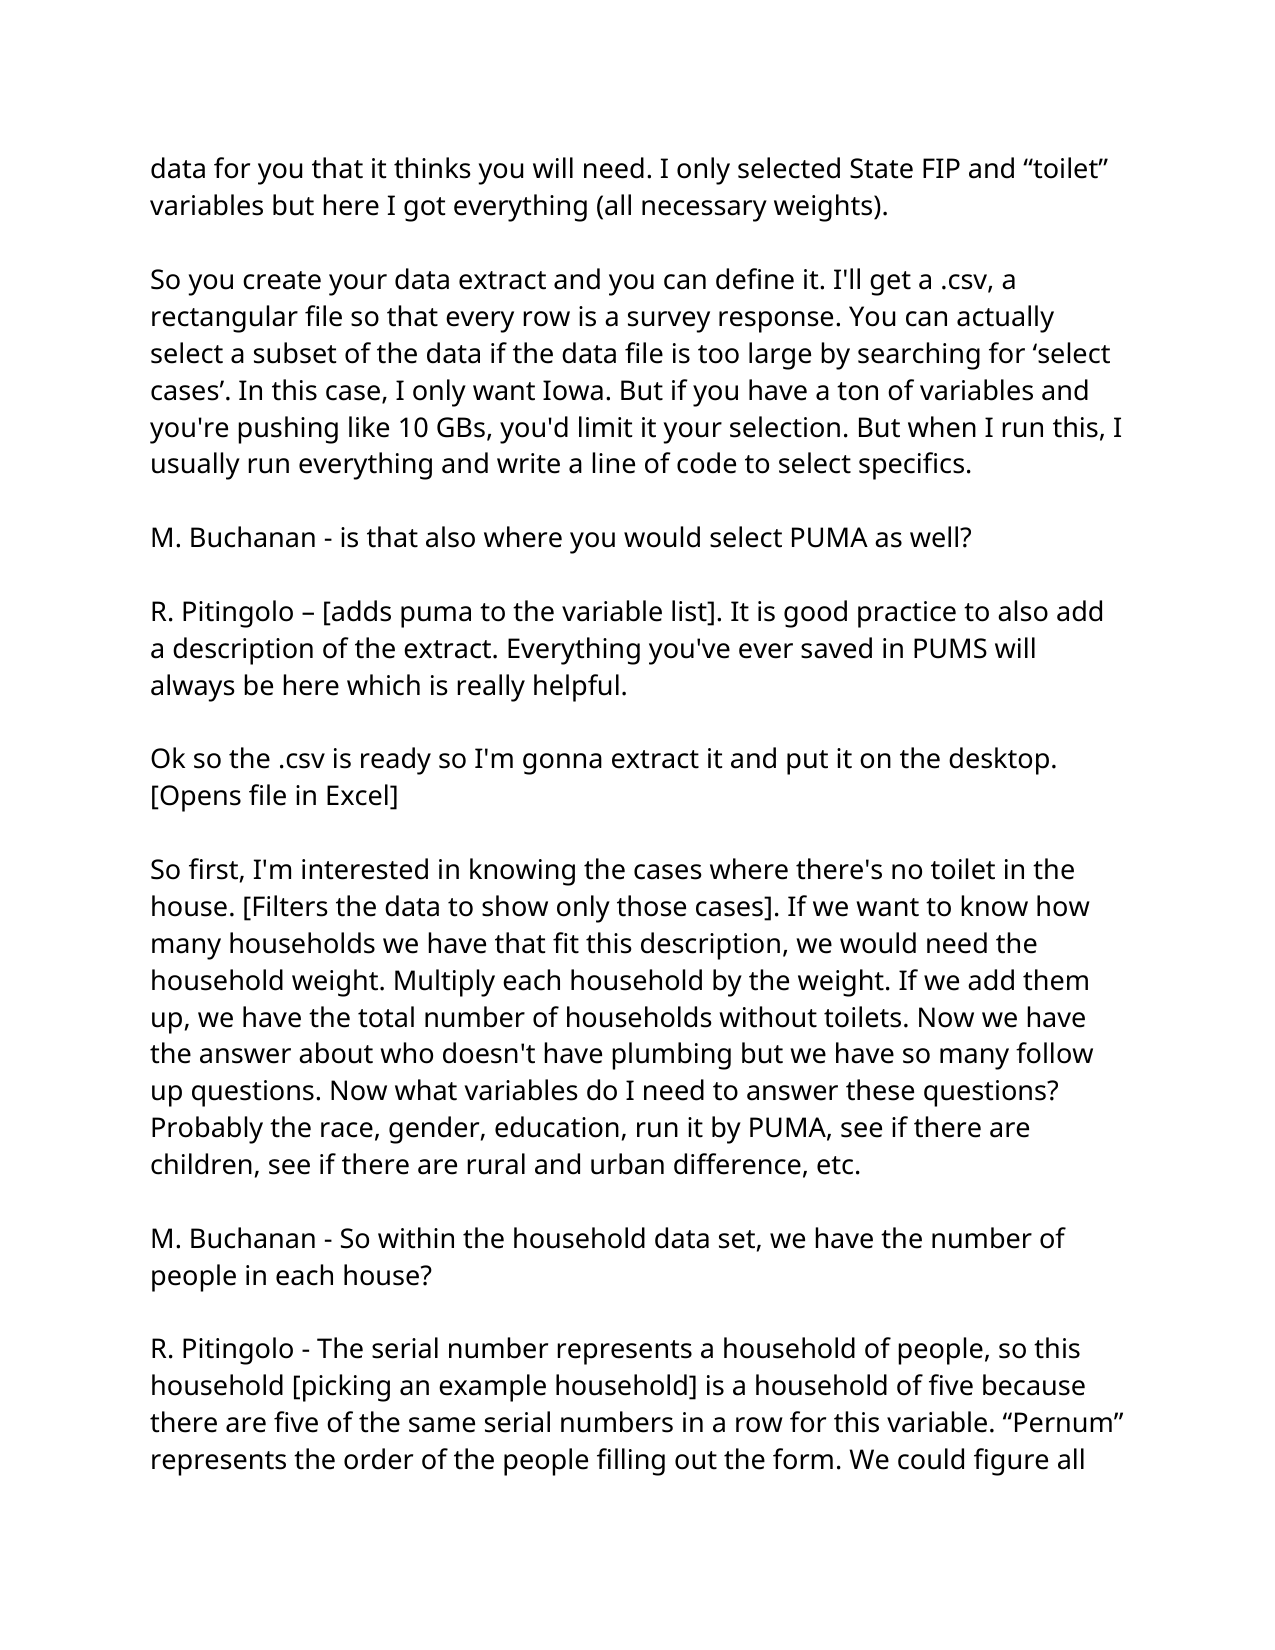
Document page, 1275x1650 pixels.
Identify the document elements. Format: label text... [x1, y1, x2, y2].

text Ok so the .csv is ready so I'm gonna extract it and put it on the desktop. [Opens file in Excel] [150, 740, 1125, 814]
text M. Buchanan - So within the household data set, we have the number of people in each house? [150, 1219, 1125, 1293]
text M. Buchanan - is that also where you would select PUMA as well? [150, 519, 1125, 556]
text So you create your data extract and you can define it. I'll get a .csv, a rectangular file so that every row is a survey response. You can actually select a subset of the data if the data file is too large by searching for ‘select cases’. In this case, I only want Iowa. But if you have a ton of variables and you're pushing like 10 GBs, you'd limit it your selection. But when I run this, I usually run everything and write a line of code to select specifics. [150, 261, 1125, 482]
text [150, 1330, 1125, 1477]
text R. Pitingolo – [adds puma to the variable list]. It is good practice to also add a description of the extract. Everything you've ever saved in PUMS will always be here which is really helpful. [150, 592, 1125, 703]
text So first, I'm interested in knowing the cases where there's no toilet in the house. [Filters the data to show only those cases]. If we want to know how many households we have that fit this description, we would need the household weight. Multiply each household by the weight. If we add them up, we have the total number of households without toilets. Now we have the answer about who doesn't have plumbing but we have so many follow up questions. Now what variables do I need to answer these questions? Probably the race, gender, education, run it by PUMA, see if there are children, see if there are rural and urban difference, etc. [150, 851, 1125, 1182]
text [150, 150, 1125, 224]
